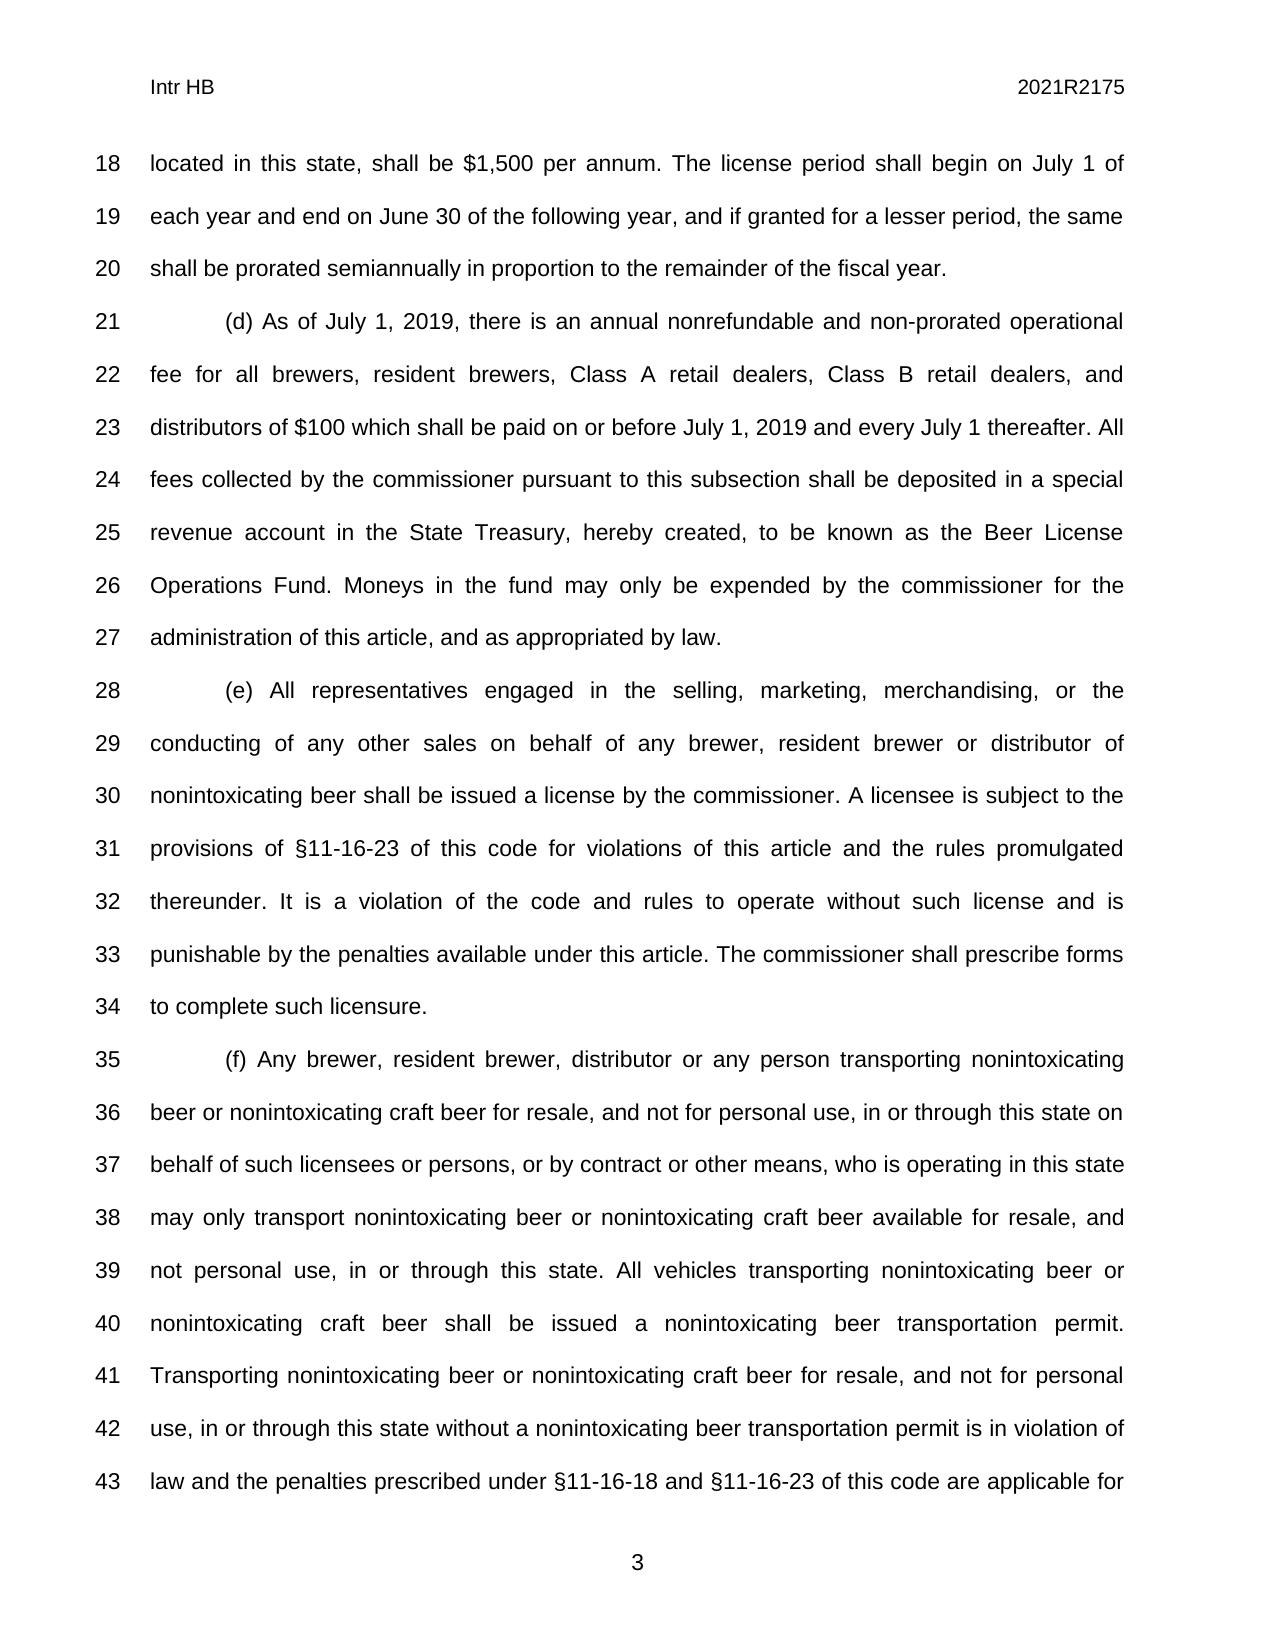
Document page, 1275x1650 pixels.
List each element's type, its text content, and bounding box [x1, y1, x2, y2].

text (d) As of July 1, 2019, there is an annual nonrefundable and non-prorated operational fee for all brewers, resident brewers, Class A retail dealers, Class B retail dealers, and distributors of $100 which shall be paid on or before July 1, 2019 and every July 1 thereafter. All fees collected by the commissioner pursuant to this subsection shall be deposited in a special revenue account in the State Treasury, hereby created, to be known as the Beer License Operations Fund. Moneys in the fund may only be expended by the commissioner for the administration of this article, and as appropriated by law. [150, 308, 1125, 651]
text (e) All representatives engaged in the selling, marketing, merchandising, or the conducting of any other sales on behalf of any brewer, resident brewer or distributor of nonintoxicating beer shall be issued a license by the commissioner. A licensee is subject to the provisions of §11-16-23 of this code for violations of this article and the rules promulgated thereunder. It is a violation of the code and rules to operate without such license and is punishable by the penalties available under this article. The commissioner shall prescribe forms to complete such licensure. [150, 677, 1125, 1020]
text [150, 150, 1125, 282]
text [150, 1046, 1125, 1494]
